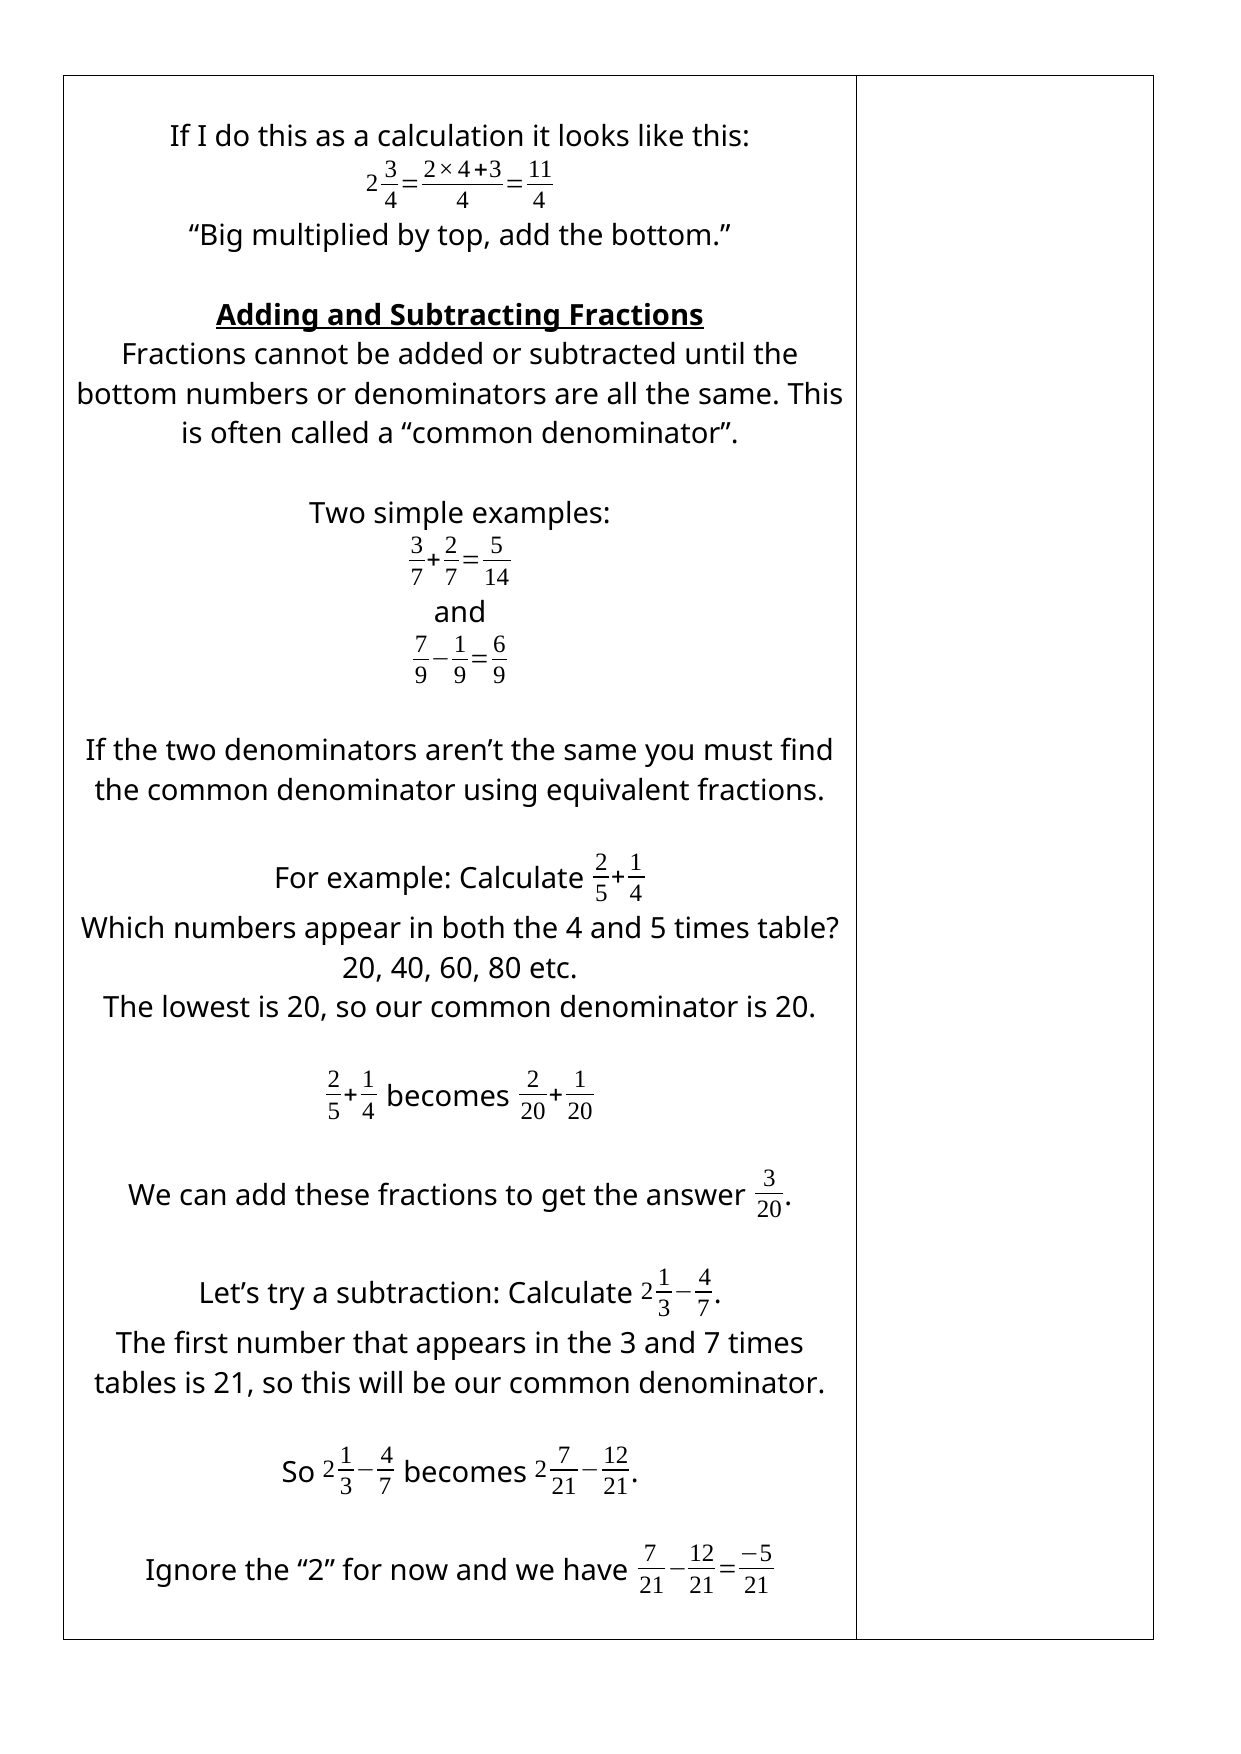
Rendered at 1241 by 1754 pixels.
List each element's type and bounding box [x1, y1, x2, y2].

table_header [64, 76, 856, 1638]
table_header [857, 76, 1153, 1638]
